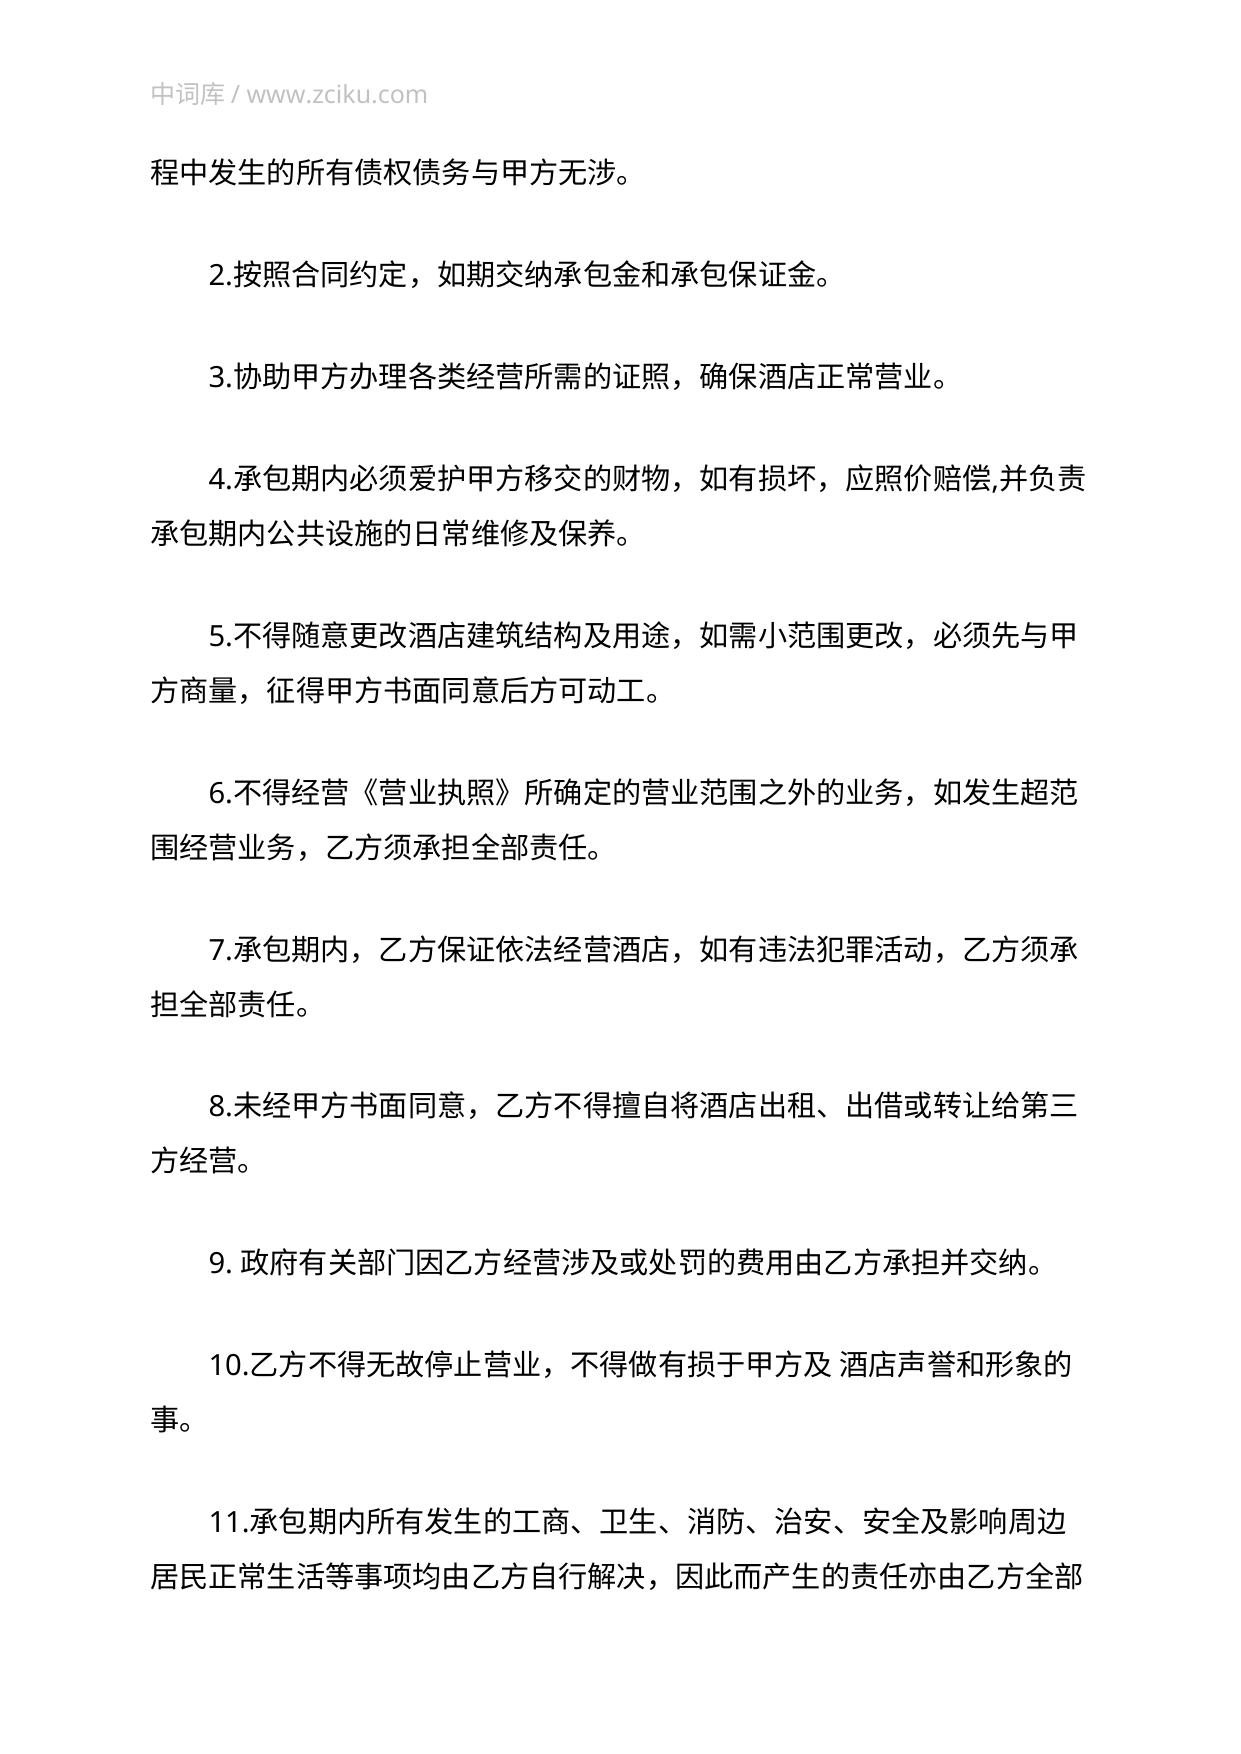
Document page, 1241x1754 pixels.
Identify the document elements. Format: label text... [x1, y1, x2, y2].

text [150, 150, 1090, 192]
text 8.未经甲方书面同意，乙方不得擅自将酒店出租、出借或转让给第三方经营。 [150, 1083, 1090, 1180]
text 6.不得经营《营业执照》所确定的营业范围之外的业务，如发生超范围经营业务，乙方须承担全部责任。 [150, 769, 1090, 867]
text 9. 政府有关部门因乙方经营涉及或处罚的费用由乙方承担并交纳。 [150, 1239, 1090, 1282]
text 2.按照合同约定，如期交纳承包金和承包保证金。 [150, 252, 1090, 294]
text 3.协助甲方办理各类经营所需的证照，确保酒店正常营业。 [150, 354, 1090, 396]
text 10.乙方不得无故停止营业，不得做有损于甲方及 酒店声誉和形象的事。 [150, 1342, 1090, 1439]
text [150, 1498, 1090, 1596]
text 5.不得随意更改酒店建筑结构及用途，如需小范围更改，必须先与甲方商量，征得甲方书面同意后方可动工。 [150, 612, 1090, 710]
text 7.承包期内，乙方保证依法经营酒店，如有违法犯罪活动，乙方须承担全部责任。 [150, 926, 1090, 1023]
text 4.承包期内必须爱护甲方移交的财物，如有损坏，应照价赔偿,并负责承包期内公共设施的日常维修及保养。 [150, 456, 1090, 553]
